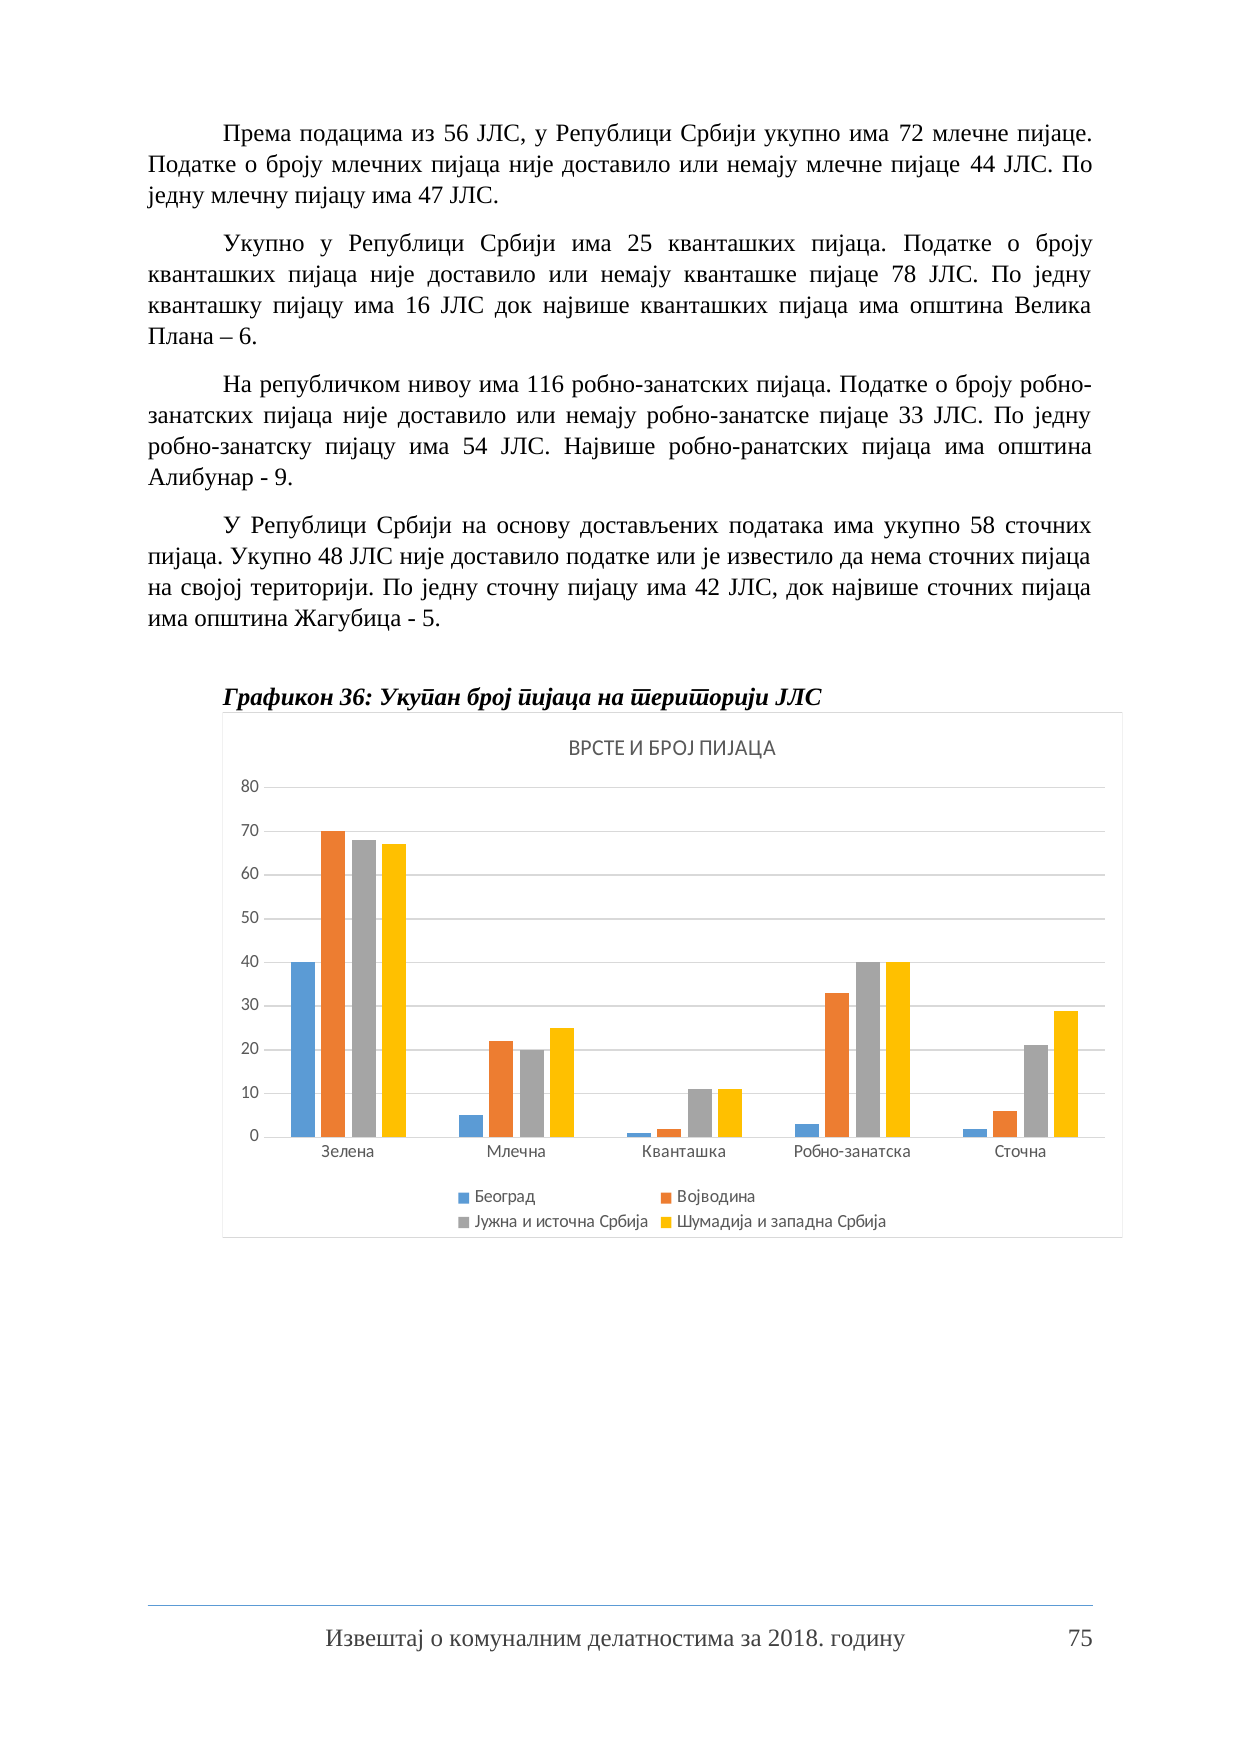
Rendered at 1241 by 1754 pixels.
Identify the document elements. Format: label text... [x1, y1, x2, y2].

text У Републици Србији на основу достављених података има укупно 58 сточних пијаца. Укупно 48 ЈЛС није доставило податке или је известило да нема сточних пијаца на својој територији. По једну сточну пијацу има 42 ЈЛС, док највише сточних пијаца има општина Жагубица - 5. [148, 510, 1093, 632]
text Према подацима из 56 ЈЛС, у Републици Србији укупно има 72 млечнe пијаце. Податке о броју млечних пијаца није доставило или немају млечне пијаце 44 ЈЛС. По једну млечну пијацу има 47 ЈЛС. [148, 118, 1093, 209]
text Укупно у Републици Србији има 25 кванташких пијаца. Податке о броју кванташких пијаца није доставило или немају кванташке пијаце 78 ЈЛС. По једну кванташку пијацу има 16 ЈЛС док највише кванташких пијаца има општина Велика Плана – 6. [148, 228, 1093, 350]
text На републичком нивоу има 116 робно-занатских пијаца. Податке о броју робно-занатских пијаца није доставило или немају робно-занатске пијаце 33 ЈЛС. По једну робно-занатску пијацу има 54 ЈЛС. Највише робно-ранатских пијаца има општина Алибунар - 9. [148, 369, 1093, 491]
text Графикон 36: Укупан број пијаца на територији ЈЛС [148, 651, 1093, 710]
